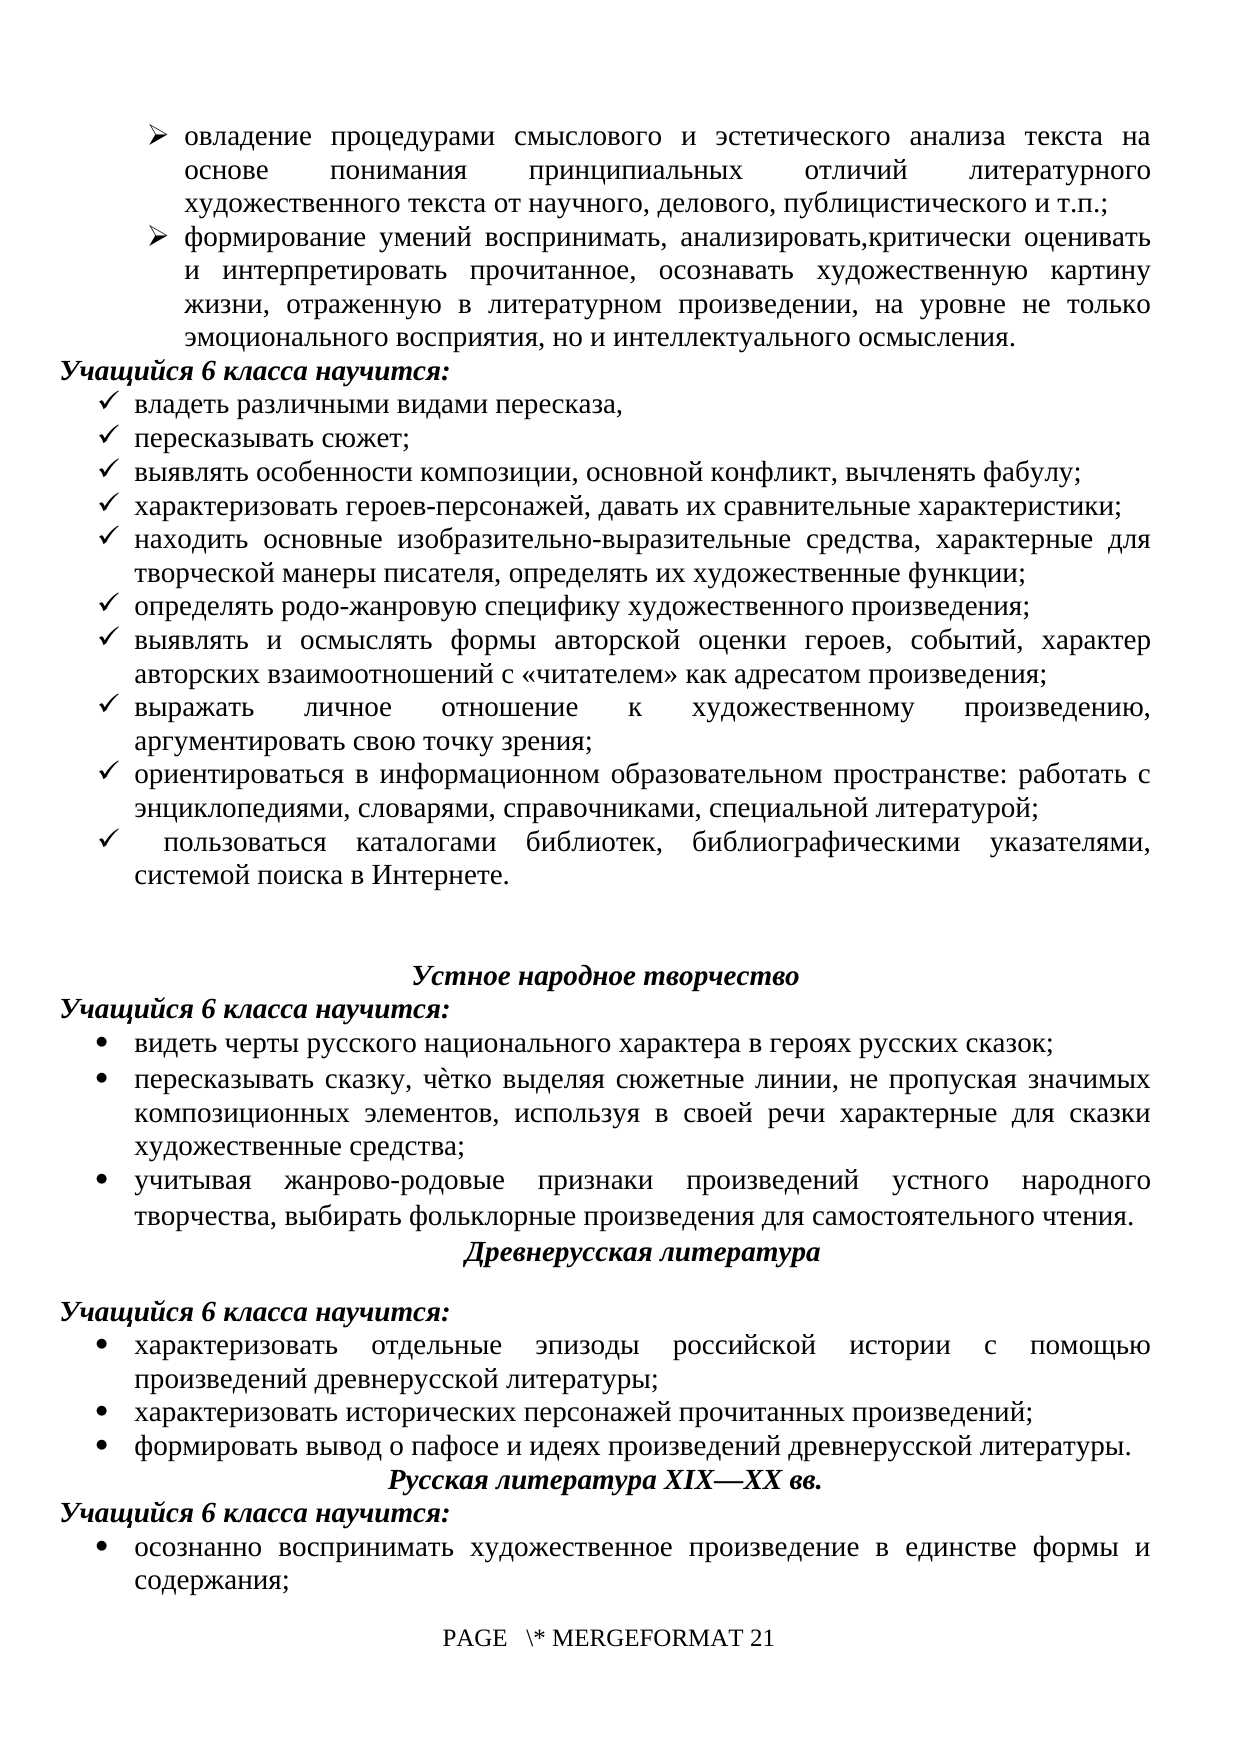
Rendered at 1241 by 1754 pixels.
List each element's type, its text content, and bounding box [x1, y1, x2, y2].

list характеризовать исторических персонажей прочитанных произведений; [97, 1394, 1152, 1428]
list овладение процедурами смыслового и эстетического анализа текста на основе понимания принципиальных отличий литературного художественного текста от научного, делового, публицистического и т.п.; [147, 118, 1152, 219]
text Устное народное творчество [59, 958, 1152, 991]
text Русская литература XIX—XX вв. [59, 1462, 1152, 1495]
list владеть различными видами пересказа, [97, 387, 1152, 420]
list учитывая жанрово-родовые признаки произведений устного народного творчества, выбирать фольклорные произведения для самостоятельного чтения. [97, 1162, 1152, 1232]
list выявлять и осмыслять формы авторской оценки героев, событий, характер авторских взаимоотношений с «читателем» как адресатом произведения; [97, 622, 1152, 689]
text Учащийся 6 класса научится: [59, 1495, 1152, 1529]
list выявлять особенности композиции, основной конфликт, вычленять фабулу; [97, 454, 1152, 488]
text Учащийся 6 класса научится: [59, 353, 1152, 387]
list характеризовать героев-персонажей, давать их сравнительные характеристики; [97, 488, 1152, 521]
list осознанно воспринимать художественное произведение в единстве формы и содержания; [97, 1529, 1152, 1596]
list ориентироваться в информационном образовательном пространстве: работать с энциклопедиями, словарями, справочниками, специальной литературой; [97, 756, 1152, 824]
list видеть черты русского национального характера в героях русских сказок; [97, 1025, 1152, 1059]
text Учащийся 6 класса научится: [59, 991, 1152, 1025]
list характеризовать отдельные эпизоды российской истории с помощью произведений древнерусской литературы; [97, 1327, 1152, 1394]
list формирование умений воспринимать, анализировать,критически оценивать и интерпретировать прочитанное, осознавать художественную картину жизни, отраженную в литературном произведении, на уровне не только эмоционального восприятия, но и интеллектуального осмысления. [147, 219, 1152, 353]
list пользоваться каталогами библиотек, библиографическими указателями, системой поиска в Интернете. [97, 824, 1152, 891]
list определять родо-жанровую специфику художественного произведения; [97, 588, 1152, 622]
list Древнерусская литература [134, 1234, 1152, 1268]
list формировать вывод о пафосе и идеях произведений древнерусской литературы. [97, 1428, 1152, 1462]
list пересказывать сказку, чѐтко выделяя сюжетные линии, не пропуская значимых композиционных элементов, используя в своей речи характерные для сказки художественные средства; [97, 1061, 1152, 1162]
list находить основные изобразительно-выразительные средства, характерные для творческой манеры писателя, определять их художественные функции; [97, 521, 1152, 588]
list выражать личное отношение к художественному произведению, аргументировать свою точку зрения; [97, 689, 1152, 756]
list пересказывать сюжет; [97, 420, 1152, 454]
text Учащийся 6 класса научится: [59, 1294, 1152, 1327]
